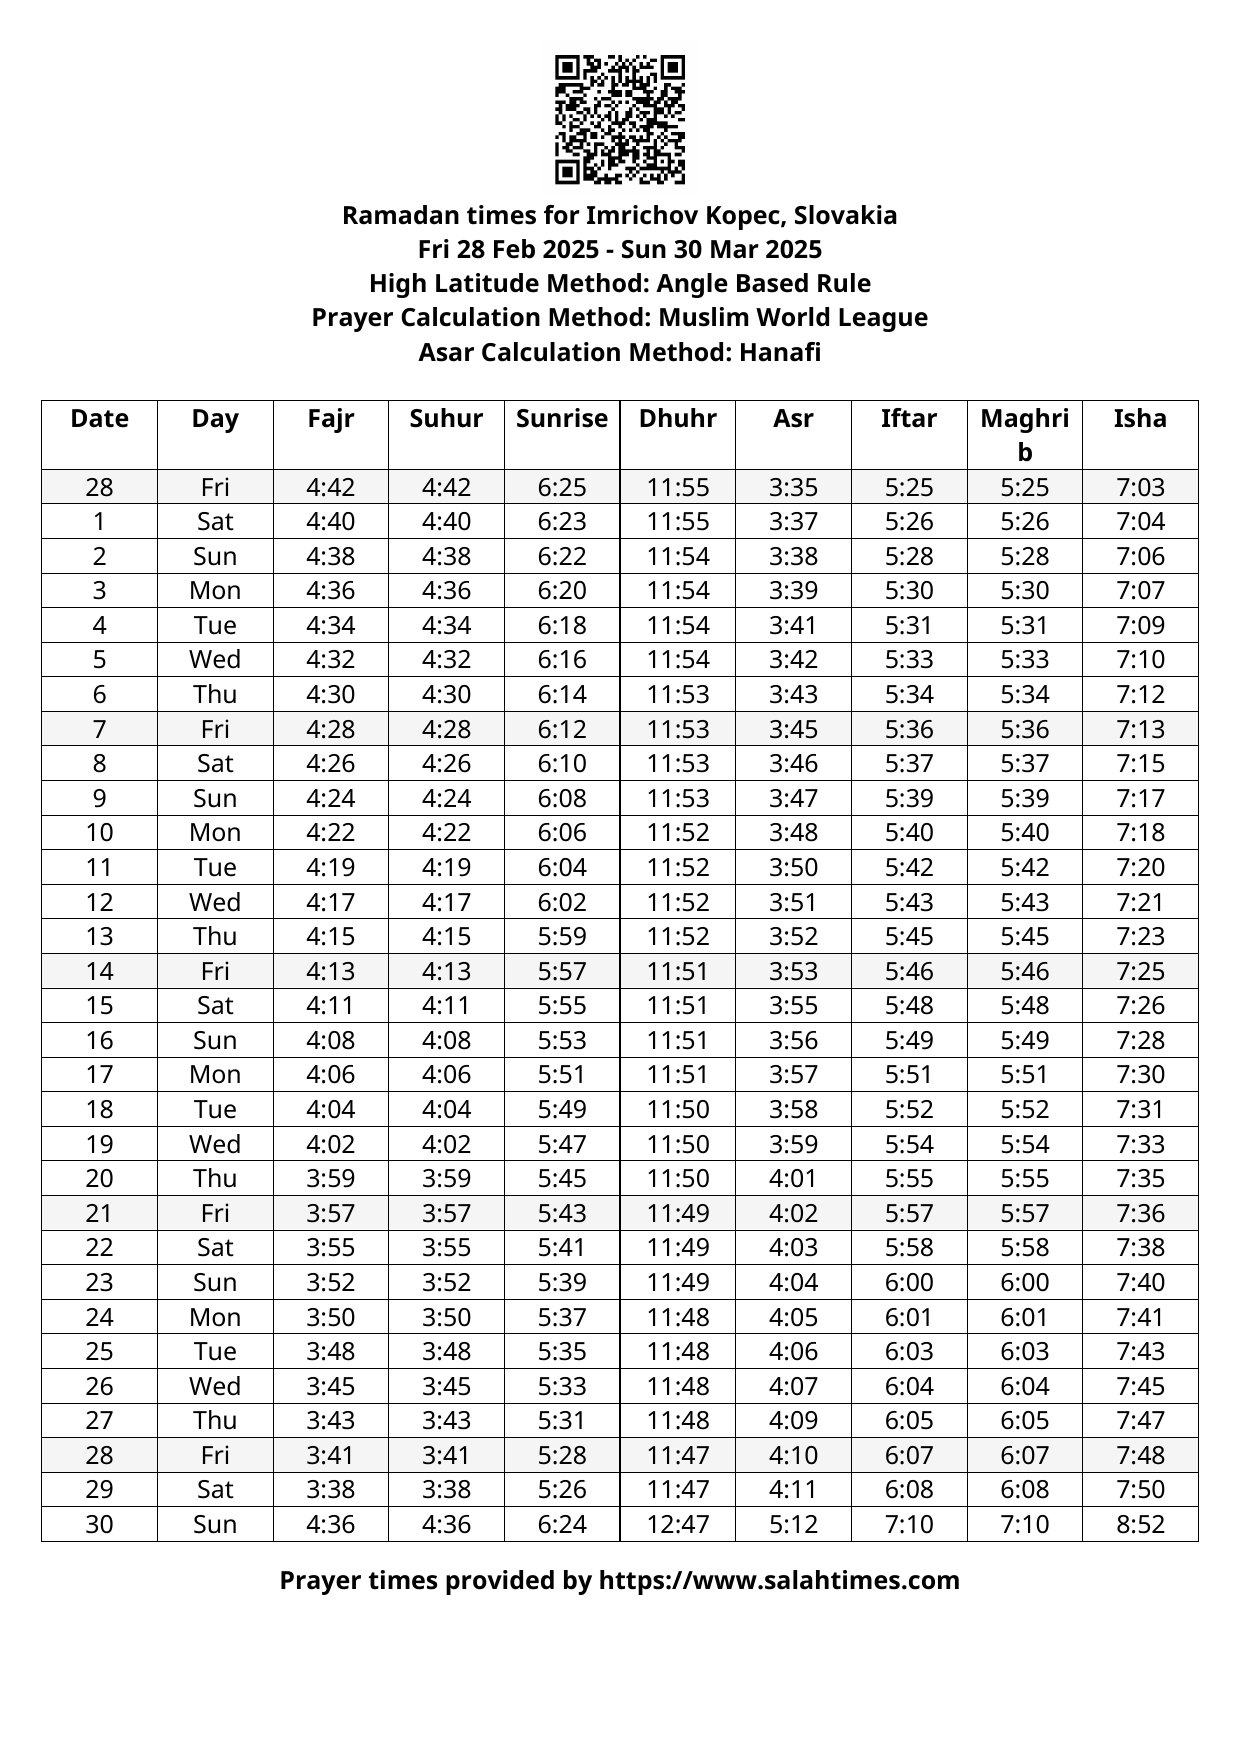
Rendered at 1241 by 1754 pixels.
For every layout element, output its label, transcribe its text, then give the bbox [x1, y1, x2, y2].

table_cell 3:52 [389, 1265, 504, 1299]
table_cell 7:33 [1083, 1127, 1198, 1160]
table_cell 4:08 [389, 1023, 504, 1057]
table_cell 28 [42, 1438, 157, 1472]
table_cell Tue [158, 850, 273, 884]
table_cell Wed [158, 1127, 273, 1160]
table_cell 4:13 [389, 954, 504, 987]
table_cell 5:37 [852, 746, 967, 780]
table_cell 4 [42, 608, 157, 642]
table_cell 5:46 [852, 954, 967, 987]
text Ramadan times for Imrichov Kopec, Slovakia [42, 198, 1198, 232]
table_cell 7:12 [1083, 677, 1198, 711]
table_header Date [42, 401, 157, 469]
table_cell Sun [158, 1265, 273, 1299]
table_cell 11:52 [621, 850, 735, 884]
table_cell 6:03 [968, 1334, 1082, 1368]
table_cell 3:59 [274, 1161, 388, 1195]
table_cell 11:48 [621, 1369, 735, 1402]
table_cell 5:42 [852, 850, 967, 884]
table_cell 6:22 [505, 539, 619, 572]
table_cell 5:26 [505, 1473, 619, 1506]
table_cell 6:20 [505, 574, 619, 607]
text Prayer times provided by https://www.salahtimes.com [42, 1563, 1198, 1597]
table_cell 3:48 [389, 1334, 504, 1368]
table_cell 6:12 [505, 712, 619, 745]
table_cell 11:52 [621, 919, 735, 953]
table_cell 5:43 [852, 885, 967, 918]
table_cell 5:57 [968, 1196, 1082, 1229]
table_cell 30 [42, 1507, 157, 1541]
text Prayer Calculation Method: Muslim World League [42, 300, 1198, 334]
table_cell 11:51 [621, 954, 735, 987]
table_cell 5:57 [505, 954, 619, 987]
table_cell 11:47 [621, 1473, 735, 1506]
table_cell 5:48 [968, 989, 1082, 1022]
table_cell 5:52 [968, 1092, 1082, 1126]
table_cell 27 [42, 1404, 157, 1437]
table_cell 4:38 [389, 539, 504, 572]
table_cell 4:17 [389, 885, 504, 918]
table_cell 6:18 [505, 608, 619, 642]
table_cell 4:30 [389, 677, 504, 711]
table_cell 5:26 [968, 504, 1082, 538]
table_cell 6:06 [505, 816, 619, 849]
table_cell 11:50 [621, 1161, 735, 1195]
table_cell 19 [42, 1127, 157, 1160]
table_cell 4:03 [736, 1231, 851, 1264]
table_cell 7:26 [1083, 989, 1198, 1022]
table_cell 5:40 [852, 816, 967, 849]
table_cell 11:55 [621, 470, 735, 503]
table_cell 11:51 [621, 1023, 735, 1057]
table_cell 4:26 [274, 746, 388, 780]
table_cell 11:48 [621, 1404, 735, 1437]
table_cell 7:35 [1083, 1161, 1198, 1195]
table_cell Fri [158, 1438, 273, 1472]
table_cell 11:48 [621, 1334, 735, 1368]
table_cell 7:40 [1083, 1265, 1198, 1299]
table_cell 3:45 [274, 1369, 388, 1402]
table_cell 5:36 [968, 712, 1082, 745]
table_header Fajr [274, 401, 388, 469]
table_cell Sat [158, 1231, 273, 1264]
table_cell 3:47 [736, 781, 851, 814]
table_cell 20 [42, 1161, 157, 1195]
table_cell Fri [158, 470, 273, 503]
table_cell Fri [158, 1196, 273, 1229]
table_cell 6:00 [968, 1265, 1082, 1299]
table_cell 5:33 [968, 643, 1082, 676]
table_cell 3:38 [389, 1473, 504, 1506]
table_cell 11:50 [621, 1092, 735, 1126]
table_cell 3:53 [736, 954, 851, 987]
table_cell 4:05 [736, 1300, 851, 1333]
table_cell 5:49 [852, 1023, 967, 1057]
table_cell 5:36 [852, 712, 967, 745]
table_cell 4:15 [274, 919, 388, 953]
table_cell 11:53 [621, 746, 735, 780]
table_header Maghrib [968, 401, 1082, 469]
table_cell 6:01 [852, 1300, 967, 1333]
table_header Asr [736, 401, 851, 469]
table_header Dhuhr [621, 401, 735, 469]
table_cell 11:54 [621, 574, 735, 607]
table_cell 5:30 [968, 574, 1082, 607]
table_cell 13 [42, 919, 157, 953]
table_cell 5:25 [852, 470, 967, 503]
table_cell 3:46 [736, 746, 851, 780]
table_cell 5:28 [968, 539, 1082, 572]
table_cell 6:01 [968, 1300, 1082, 1333]
table_cell 6:23 [505, 504, 619, 538]
table_cell 4:04 [736, 1265, 851, 1299]
table_cell 6:03 [852, 1334, 967, 1368]
table_cell 25 [42, 1334, 157, 1368]
table_cell 5:46 [968, 954, 1082, 987]
table_cell Mon [158, 816, 273, 849]
table_cell 3:51 [736, 885, 851, 918]
table_cell 7:36 [1083, 1196, 1198, 1229]
table_cell 4:06 [736, 1334, 851, 1368]
table_cell 5:28 [852, 539, 967, 572]
table_cell 7:07 [1083, 574, 1198, 607]
table_cell 5:45 [968, 919, 1082, 953]
table_cell 5:58 [852, 1231, 967, 1264]
table_cell 5:39 [968, 781, 1082, 814]
table_cell 4:34 [389, 608, 504, 642]
table_cell 6:04 [505, 850, 619, 884]
table_cell 4:11 [274, 989, 388, 1022]
table_cell 7:41 [1083, 1300, 1198, 1333]
table_cell 4:10 [736, 1438, 851, 1472]
table_cell 5:33 [852, 643, 967, 676]
table_cell 3:55 [736, 989, 851, 1022]
table_cell 5:41 [505, 1231, 619, 1264]
table_cell 3:56 [736, 1023, 851, 1057]
table_cell 3:59 [389, 1161, 504, 1195]
table_cell 5:55 [852, 1161, 967, 1195]
table_cell 6:25 [505, 470, 619, 503]
table_cell 5:31 [505, 1404, 619, 1437]
table_cell 4:17 [274, 885, 388, 918]
table_cell Tue [158, 1092, 273, 1126]
table_cell 3:35 [736, 470, 851, 503]
table_cell 1 [42, 504, 157, 538]
table_cell 4:07 [736, 1369, 851, 1402]
table_cell 11:52 [621, 816, 735, 849]
table_cell 3:45 [736, 712, 851, 745]
table_cell 4:09 [736, 1404, 851, 1437]
table_cell 4:26 [389, 746, 504, 780]
table_cell 4:40 [274, 504, 388, 538]
table_cell 5:35 [505, 1334, 619, 1368]
table_cell 7:38 [1083, 1231, 1198, 1264]
table_cell 11 [42, 850, 157, 884]
table_cell 5:40 [968, 816, 1082, 849]
table_cell 3:38 [736, 539, 851, 572]
table_cell 6:07 [968, 1438, 1082, 1472]
table_cell 4:28 [274, 712, 388, 745]
table_cell 5:25 [968, 470, 1082, 503]
table_cell 3:52 [274, 1265, 388, 1299]
table_cell 17 [42, 1058, 157, 1091]
table_cell 4:02 [274, 1127, 388, 1160]
table_cell 3 [42, 574, 157, 607]
table_cell Wed [158, 643, 273, 676]
table_cell Mon [158, 574, 273, 607]
table_cell 12:47 [621, 1507, 735, 1541]
table_cell 6:08 [505, 781, 619, 814]
table_cell 11:54 [621, 643, 735, 676]
table_cell 6:02 [505, 885, 619, 918]
table_cell 7 [42, 712, 157, 745]
table_cell 11:49 [621, 1196, 735, 1229]
table_cell 6:05 [968, 1404, 1082, 1437]
table_cell Sun [158, 1023, 273, 1057]
table_cell 3:43 [274, 1404, 388, 1437]
table_cell 4:40 [389, 504, 504, 538]
table_cell 5 [42, 643, 157, 676]
table_cell 11:52 [621, 885, 735, 918]
table_cell 6:04 [968, 1369, 1082, 1402]
table_cell 24 [42, 1300, 157, 1333]
table_header Iftar [852, 401, 967, 469]
table_cell 5:43 [968, 885, 1082, 918]
table_cell 5:34 [852, 677, 967, 711]
table_cell 11:49 [621, 1231, 735, 1264]
table_cell 4:19 [274, 850, 388, 884]
table_cell 14 [42, 954, 157, 987]
table_cell 4:15 [389, 919, 504, 953]
table_cell 6:04 [852, 1369, 967, 1402]
table_cell 5:51 [968, 1058, 1082, 1091]
table_cell 11:50 [621, 1127, 735, 1160]
table_cell 5:59 [505, 919, 619, 953]
table_cell Thu [158, 1404, 273, 1437]
table_cell 4:28 [389, 712, 504, 745]
table_cell 5:39 [852, 781, 967, 814]
table_cell 11:48 [621, 1300, 735, 1333]
table_cell 6:05 [852, 1404, 967, 1437]
table_cell 4:22 [389, 816, 504, 849]
table_cell 10 [42, 816, 157, 849]
table_cell 7:47 [1083, 1404, 1198, 1437]
table_cell 11:51 [621, 1058, 735, 1091]
picture [542, 41, 699, 198]
table_cell 18 [42, 1092, 157, 1126]
table_header Day [158, 401, 273, 469]
table_cell 4:36 [389, 574, 504, 607]
table_cell 4:06 [389, 1058, 504, 1091]
table_cell 7:30 [1083, 1058, 1198, 1091]
table_cell 3:58 [736, 1092, 851, 1126]
table_cell 5:47 [505, 1127, 619, 1160]
table_cell 5:37 [968, 746, 1082, 780]
table_cell 3:52 [736, 919, 851, 953]
table_cell Sat [158, 746, 273, 780]
table_cell 5:39 [505, 1265, 619, 1299]
table_cell 7:21 [1083, 885, 1198, 918]
text Fri 28 Feb 2025 - Sun 30 Mar 2025 [42, 232, 1198, 266]
table_cell 3:45 [389, 1369, 504, 1402]
table_cell 4:13 [274, 954, 388, 987]
table_cell 6:16 [505, 643, 619, 676]
table_cell 5:34 [968, 677, 1082, 711]
table_cell 5:49 [505, 1092, 619, 1126]
table_cell 5:58 [968, 1231, 1082, 1264]
table_cell 11:55 [621, 504, 735, 538]
table_cell 5:12 [736, 1507, 851, 1541]
table_cell 4:02 [736, 1196, 851, 1229]
table_cell Thu [158, 919, 273, 953]
table_cell 5:55 [968, 1161, 1082, 1195]
table_cell 7:20 [1083, 850, 1198, 884]
table_cell 11:53 [621, 781, 735, 814]
table_cell 11:47 [621, 1438, 735, 1472]
table_cell 22 [42, 1231, 157, 1264]
table_cell 4:06 [274, 1058, 388, 1091]
table_cell 11:53 [621, 712, 735, 745]
table_cell 3:37 [736, 504, 851, 538]
table_cell 7:18 [1083, 816, 1198, 849]
table_cell 4:08 [274, 1023, 388, 1057]
table_cell 4:32 [389, 643, 504, 676]
table_cell 6:14 [505, 677, 619, 711]
table_header Sunrise [505, 401, 619, 469]
table_cell 4:01 [736, 1161, 851, 1195]
table_cell Thu [158, 677, 273, 711]
table_cell 6:00 [852, 1265, 967, 1299]
table_cell 5:45 [852, 919, 967, 953]
table_cell 5:31 [968, 608, 1082, 642]
table_cell 4:36 [274, 1507, 388, 1541]
table_cell 5:53 [505, 1023, 619, 1057]
table_header Suhur [389, 401, 504, 469]
table_cell 3:41 [389, 1438, 504, 1472]
table_cell 28 [42, 470, 157, 503]
table_cell 3:48 [736, 816, 851, 849]
table_cell Sat [158, 504, 273, 538]
table_cell 3:59 [736, 1127, 851, 1160]
table_cell 11:53 [621, 677, 735, 711]
table_cell 5:37 [505, 1300, 619, 1333]
table_cell 5:42 [968, 850, 1082, 884]
table_cell 5:45 [505, 1161, 619, 1195]
table_cell 8 [42, 746, 157, 780]
table_cell Mon [158, 1058, 273, 1091]
table_cell 11:49 [621, 1265, 735, 1299]
table_cell 26 [42, 1369, 157, 1402]
table_cell 4:32 [274, 643, 388, 676]
table_cell 7:03 [1083, 470, 1198, 503]
table_cell 3:38 [274, 1473, 388, 1506]
table_cell 7:50 [1083, 1473, 1198, 1506]
table_header Isha [1083, 401, 1198, 469]
table_cell 7:13 [1083, 712, 1198, 745]
table_cell 5:28 [505, 1438, 619, 1472]
table_cell 6 [42, 677, 157, 711]
table_cell 4:22 [274, 816, 388, 849]
table_cell Wed [158, 885, 273, 918]
table_cell Fri [158, 954, 273, 987]
table_cell 12 [42, 885, 157, 918]
table_cell 23 [42, 1265, 157, 1299]
table_cell 3:48 [274, 1334, 388, 1368]
table_cell 3:41 [274, 1438, 388, 1472]
table_cell 4:24 [274, 781, 388, 814]
table_cell 7:17 [1083, 781, 1198, 814]
table_cell 7:25 [1083, 954, 1198, 987]
table_cell 8:52 [1083, 1507, 1198, 1541]
table_cell 5:57 [852, 1196, 967, 1229]
table_cell 4:19 [389, 850, 504, 884]
table_cell 3:50 [274, 1300, 388, 1333]
table_cell 4:34 [274, 608, 388, 642]
table_cell 4:42 [274, 470, 388, 503]
table_cell 16 [42, 1023, 157, 1057]
table_cell 4:11 [736, 1473, 851, 1506]
table_cell 2 [42, 539, 157, 572]
table_cell 7:48 [1083, 1438, 1198, 1472]
table_cell Tue [158, 608, 273, 642]
table_cell 3:57 [389, 1196, 504, 1229]
table_cell 5:51 [852, 1058, 967, 1091]
text High Latitude Method: Angle Based Rule [42, 266, 1198, 300]
table_cell 29 [42, 1473, 157, 1506]
table_cell 7:45 [1083, 1369, 1198, 1402]
table_cell 6:10 [505, 746, 619, 780]
table_cell 9 [42, 781, 157, 814]
table_cell 7:06 [1083, 539, 1198, 572]
table_cell Mon [158, 1300, 273, 1333]
table_cell 5:54 [968, 1127, 1082, 1160]
table_cell 5:51 [505, 1058, 619, 1091]
table_cell 3:41 [736, 608, 851, 642]
table_cell 4:38 [274, 539, 388, 572]
table_cell 5:33 [505, 1369, 619, 1402]
table_cell 3:50 [389, 1300, 504, 1333]
table_cell 3:55 [389, 1231, 504, 1264]
table_cell 3:57 [274, 1196, 388, 1229]
table_cell 11:51 [621, 989, 735, 1022]
table_cell 15 [42, 989, 157, 1022]
table_cell 5:31 [852, 608, 967, 642]
table_cell 4:36 [274, 574, 388, 607]
table_cell 4:02 [389, 1127, 504, 1160]
table_cell 4:42 [389, 470, 504, 503]
table_cell Sat [158, 1473, 273, 1506]
table_cell 6:08 [852, 1473, 967, 1506]
table_cell 5:30 [852, 574, 967, 607]
table_cell 3:43 [736, 677, 851, 711]
table_cell Wed [158, 1369, 273, 1402]
table_cell 3:55 [274, 1231, 388, 1264]
table_cell 3:50 [736, 850, 851, 884]
table_cell 7:43 [1083, 1334, 1198, 1368]
table_cell 7:15 [1083, 746, 1198, 780]
table_cell 5:48 [852, 989, 967, 1022]
table_cell 3:39 [736, 574, 851, 607]
table_cell 4:24 [389, 781, 504, 814]
table_cell Sat [158, 989, 273, 1022]
table_cell 11:54 [621, 608, 735, 642]
table_cell 7:04 [1083, 504, 1198, 538]
table_cell 7:09 [1083, 608, 1198, 642]
table_cell 5:52 [852, 1092, 967, 1126]
table_cell Tue [158, 1334, 273, 1368]
table_cell 7:23 [1083, 919, 1198, 953]
table_cell 7:10 [1083, 643, 1198, 676]
table_cell 4:04 [389, 1092, 504, 1126]
table_cell 6:24 [505, 1507, 619, 1541]
table_cell 7:10 [852, 1507, 967, 1541]
table_cell 3:42 [736, 643, 851, 676]
table_cell 4:11 [389, 989, 504, 1022]
table_cell 11:54 [621, 539, 735, 572]
table_cell 7:10 [968, 1507, 1082, 1541]
table_cell Thu [158, 1161, 273, 1195]
table_cell Sun [158, 1507, 273, 1541]
table_cell 6:07 [852, 1438, 967, 1472]
table_cell 7:28 [1083, 1023, 1198, 1057]
table_cell 5:55 [505, 989, 619, 1022]
table_cell Fri [158, 712, 273, 745]
table_cell 4:30 [274, 677, 388, 711]
table_cell 7:31 [1083, 1092, 1198, 1126]
text Asar Calculation Method: Hanafi [42, 334, 1198, 368]
table_cell 5:26 [852, 504, 967, 538]
table_cell Sun [158, 539, 273, 572]
table_cell 5:43 [505, 1196, 619, 1229]
table_cell Sun [158, 781, 273, 814]
table_cell 4:36 [389, 1507, 504, 1541]
table_cell 21 [42, 1196, 157, 1229]
table_cell 5:54 [852, 1127, 967, 1160]
table_cell 3:43 [389, 1404, 504, 1437]
table_cell 4:04 [274, 1092, 388, 1126]
table_cell 5:49 [968, 1023, 1082, 1057]
table_cell 3:57 [736, 1058, 851, 1091]
table_cell 6:08 [968, 1473, 1082, 1506]
